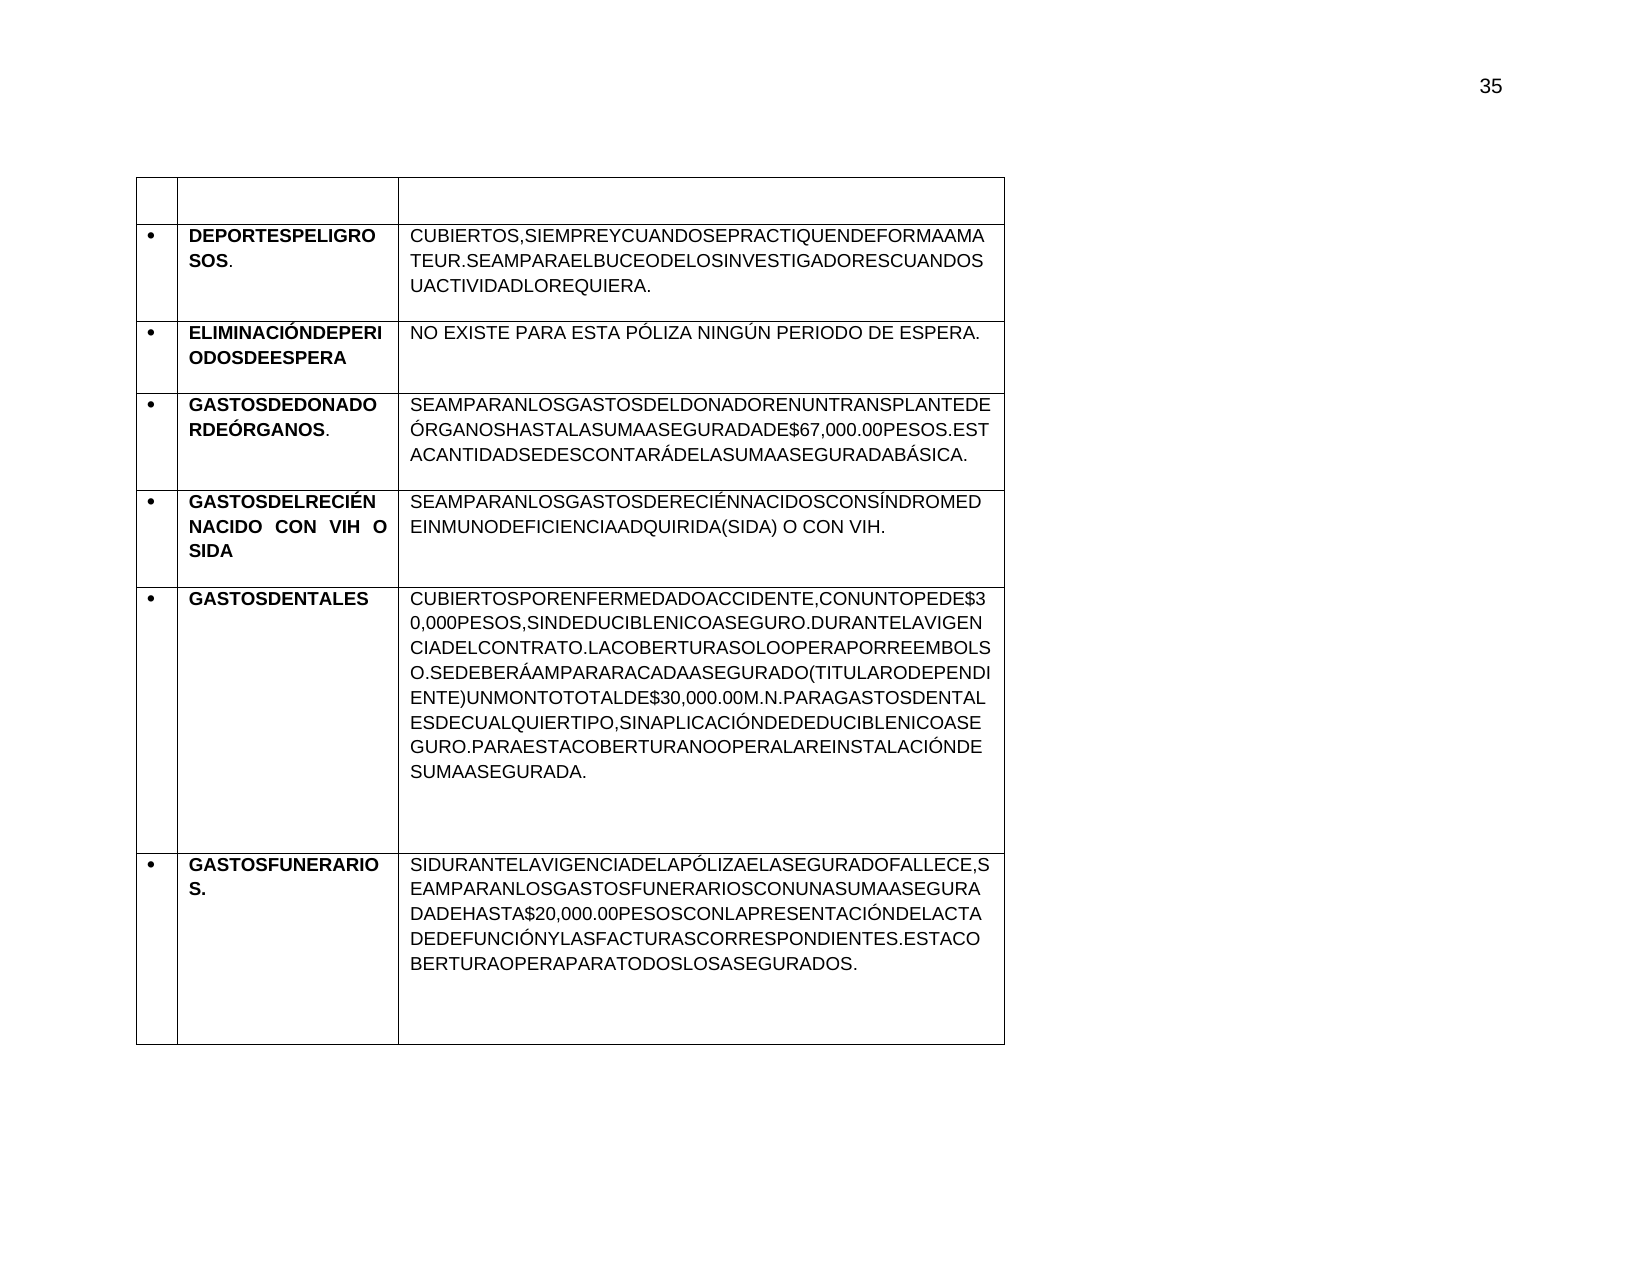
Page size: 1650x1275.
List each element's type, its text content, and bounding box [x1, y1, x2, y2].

table_cell [137, 322, 177, 393]
table_cell [137, 588, 177, 852]
table_cell SEAMPARANLOSGASTOSDERECIÉNNACIDOSCONSÍNDROMEDEINMUNODEFICIENCIAADQUIRIDA(SIDA) O CON VIH. [399, 491, 1004, 587]
table_cell DEPORTESPELIGROSOS. [178, 225, 398, 321]
table_cell GASTOSFUNERARIOS. [178, 854, 398, 1044]
table_cell NO EXISTE PARA ESTA PÓLIZA NINGÚN PERIODO DE ESPERA. [399, 322, 1004, 393]
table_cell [178, 178, 398, 224]
table_cell GASTOSDELRECIÉNNACIDO CON VIH O SIDA [178, 491, 398, 587]
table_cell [399, 178, 1004, 224]
table_cell [137, 394, 177, 490]
table_cell [137, 854, 177, 1044]
table_cell GASTOSDEDONADORDEÓRGANOS. [178, 394, 398, 490]
table_cell SEAMPARANLOSGASTOSDELDONADORENUNTRANSPLANTEDEÓRGANOSHASTALASUMAASEGURADADE$67,000.00PESOS.ESTACANTIDADSEDESCONTARÁDELASUMAASEGURADABÁSICA. [399, 394, 1004, 490]
table_cell SIDURANTELAVIGENCIADELAPÓLIZAELASEGURADOFALLECE,SEAMPARANLOSGASTOSFUNERARIOSCONUNASUMAASEGURADADEHASTA$20,000.00PESOSCONLAPRESENTACIÓNDELACTADEDEFUNCIÓNYLASFACTURASCORRESPONDIENTES.ESTACOBERTURAOPERAPARATODOSLOSASEGURADOS. [399, 854, 1004, 1044]
table_cell [137, 178, 177, 224]
table_cell [137, 491, 177, 587]
table_cell GASTOSDENTALES [178, 588, 398, 852]
table_cell CUBIERTOSPORENFERMEDADOACCIDENTE,CONUNTOPEDE$30,000PESOS,SINDEDUCIBLENICOASEGURO.DURANTELAVIGENCIADELCONTRATO.LACOBERTURASOLOOPERAPORREEMBOLSO.SEDEBERÁAMPARARACADAASEGURADO(TITULARODEPENDIENTE)UNMONTOTOTALDE$30,000.00M.N.PARAGASTOSDENTALESDECUALQUIERTIPO,SINAPLICACIÓNDEDEDUCIBLENICOASEGURO.PARAESTACOBERTURANOOPERALAREINSTALACIÓNDESUMAASEGURADA. [399, 588, 1004, 852]
table_cell [137, 225, 177, 321]
table_cell CUBIERTOS,SIEMPREYCUANDOSEPRACTIQUENDEFORMAAMATEUR.SEAMPARAELBUCEODELOSINVESTIGADORESCUANDOSUACTIVIDADLOREQUIERA. [399, 225, 1004, 321]
table_cell ELIMINACIÓNDEPERIODOSDEESPERA [178, 322, 398, 393]
